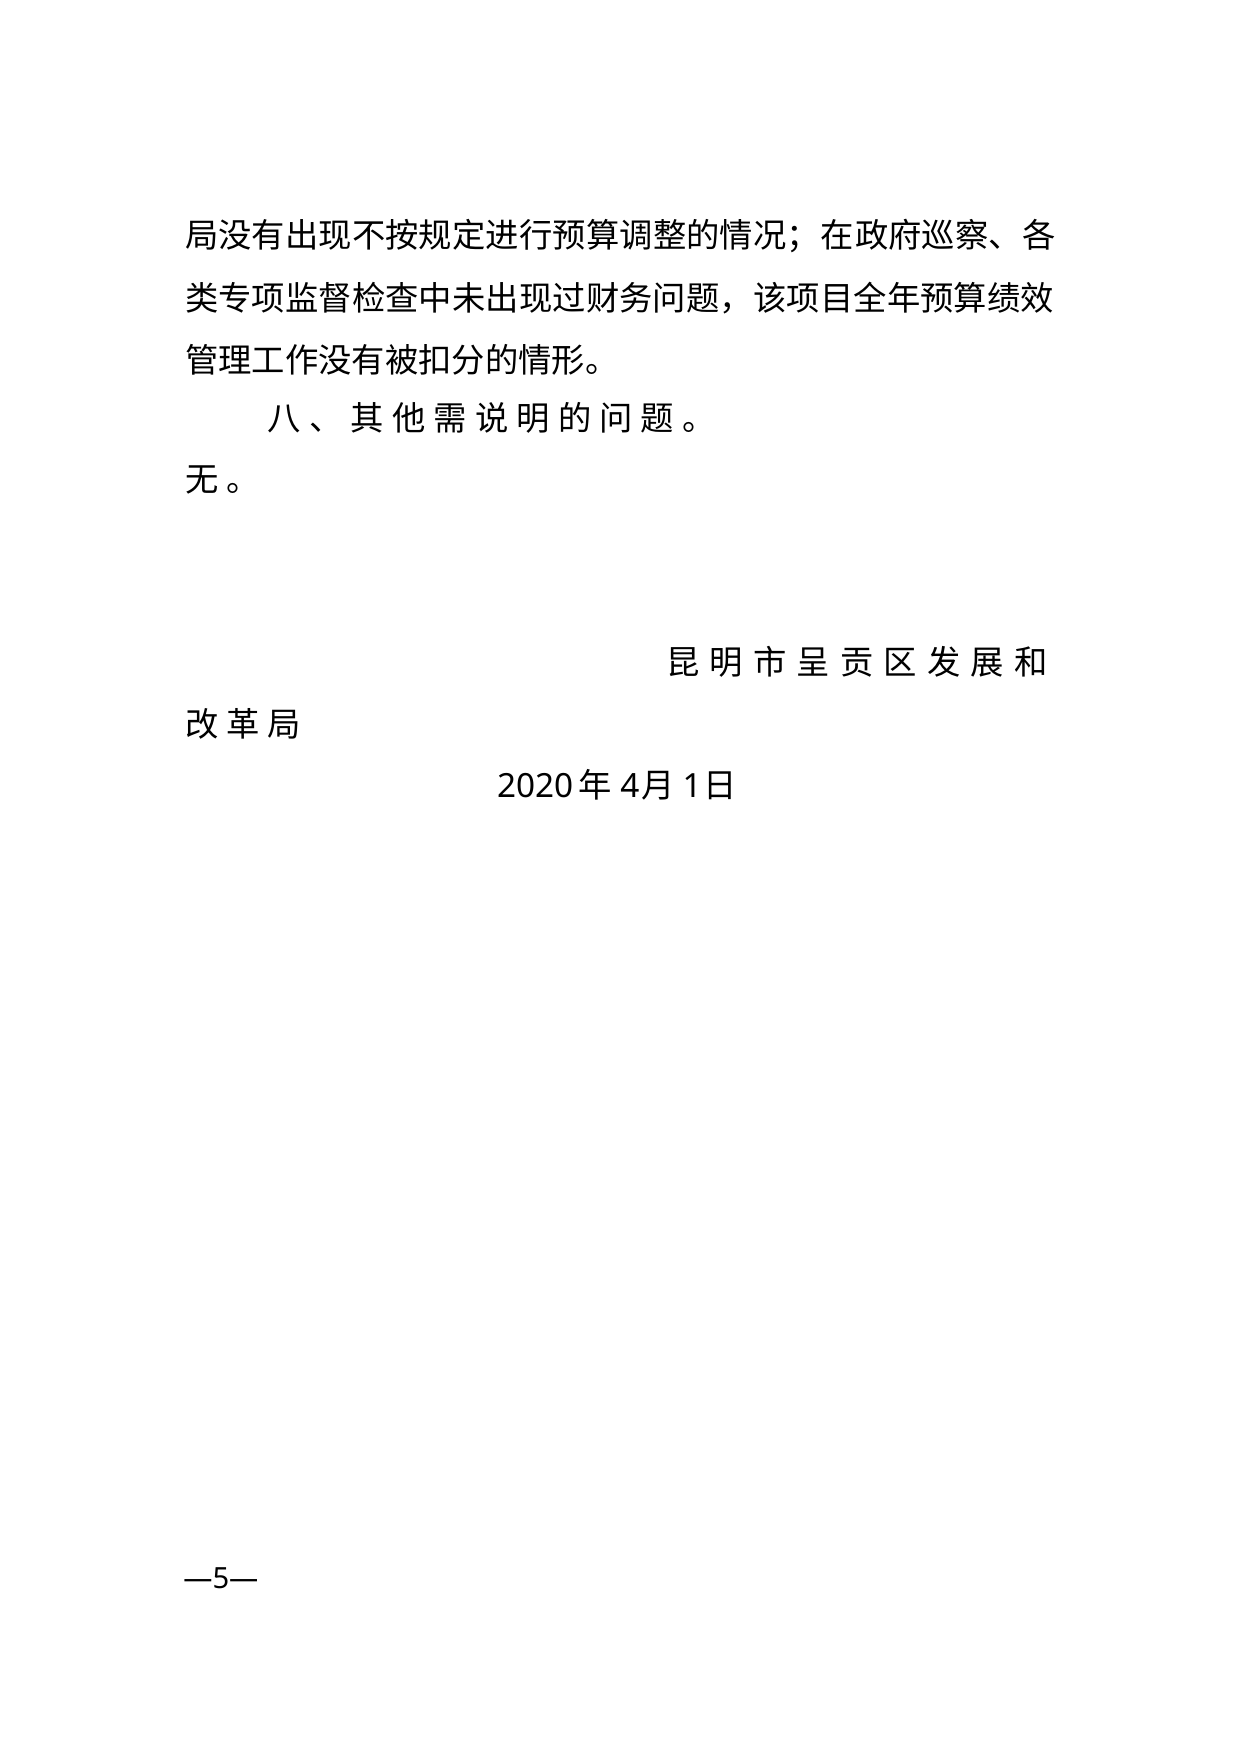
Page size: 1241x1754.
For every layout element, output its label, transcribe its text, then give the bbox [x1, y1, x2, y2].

text 昆明市呈贡区发展和改革局 [185, 630, 1055, 752]
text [185, 198, 1055, 385]
text 2020年4月1日 [185, 752, 1055, 813]
text 八、其他需说明的问题。 [185, 385, 1055, 446]
text 无。 [185, 446, 1055, 507]
